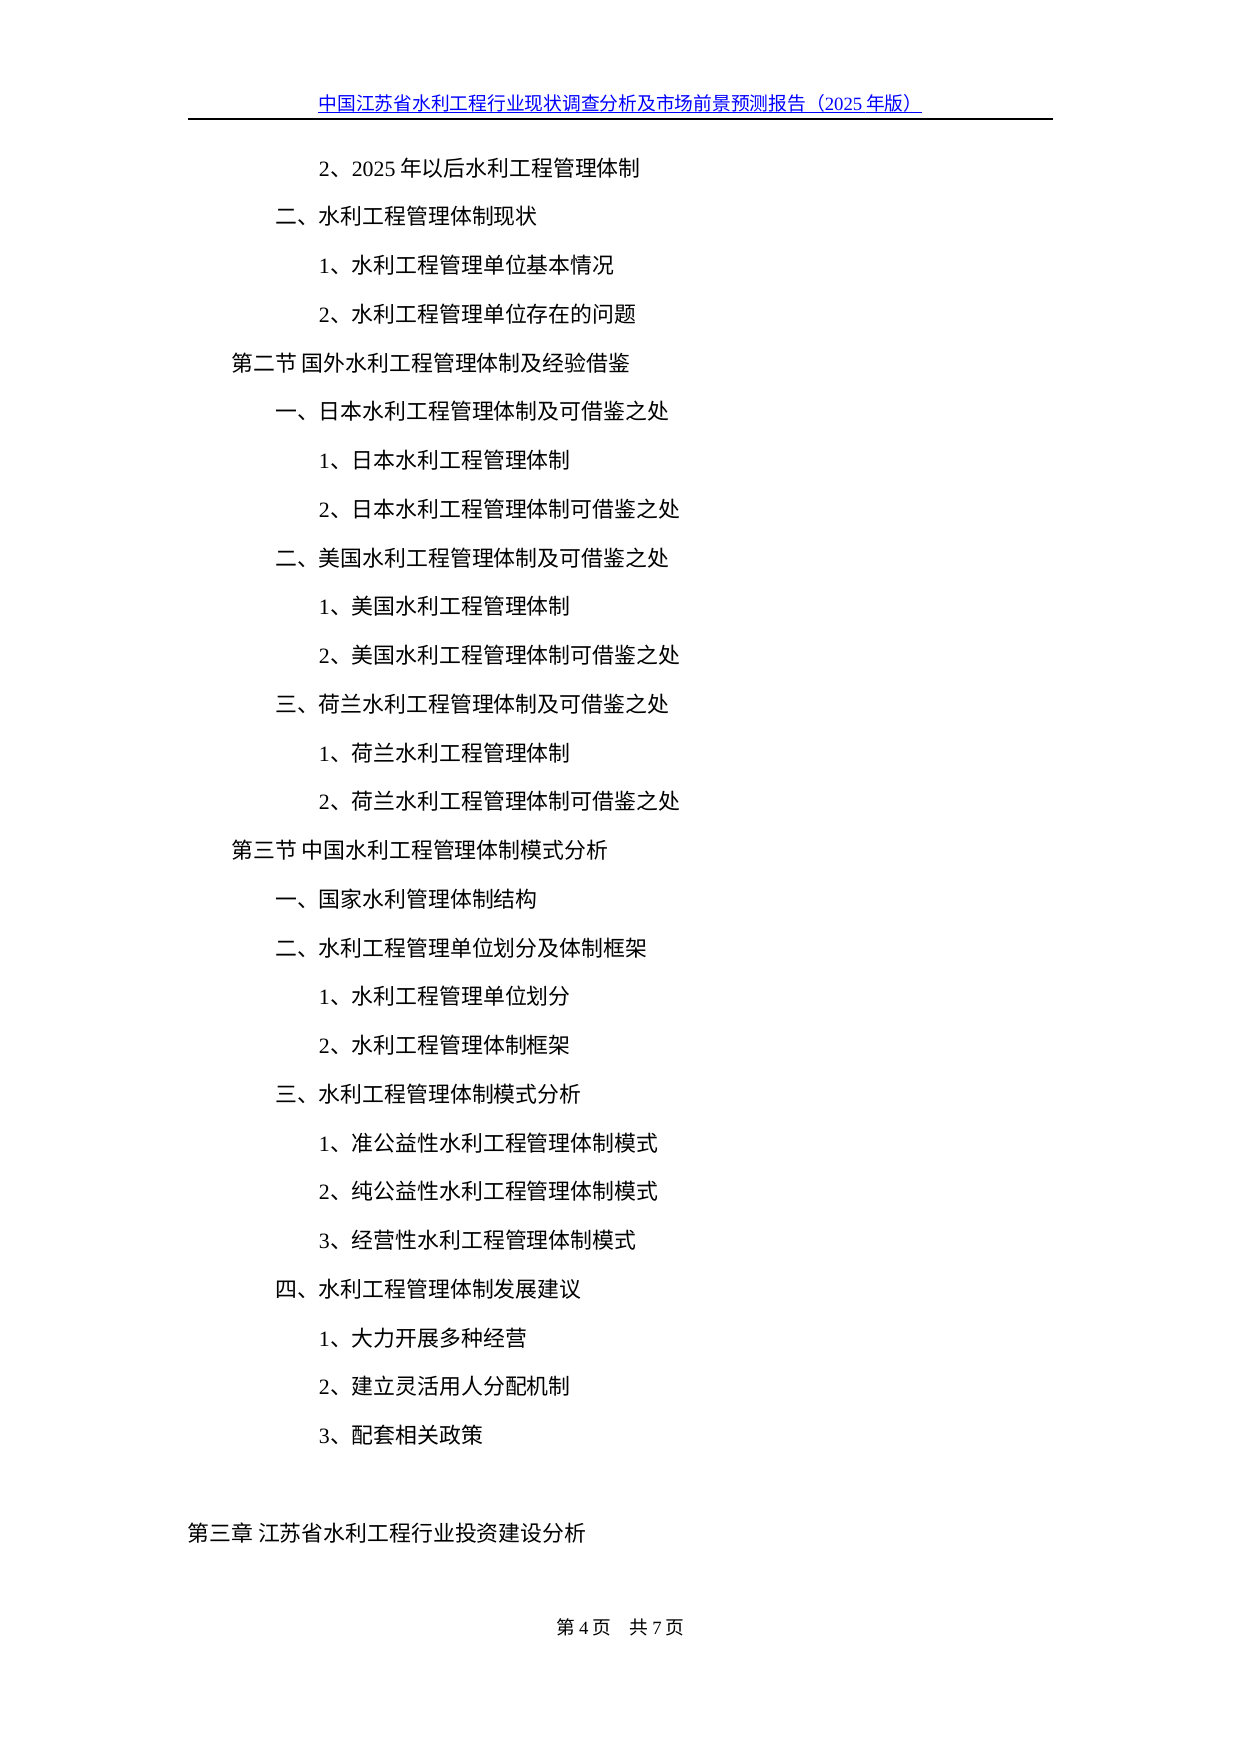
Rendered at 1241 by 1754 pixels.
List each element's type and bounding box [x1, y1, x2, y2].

text [187, 150, 1053, 1548]
